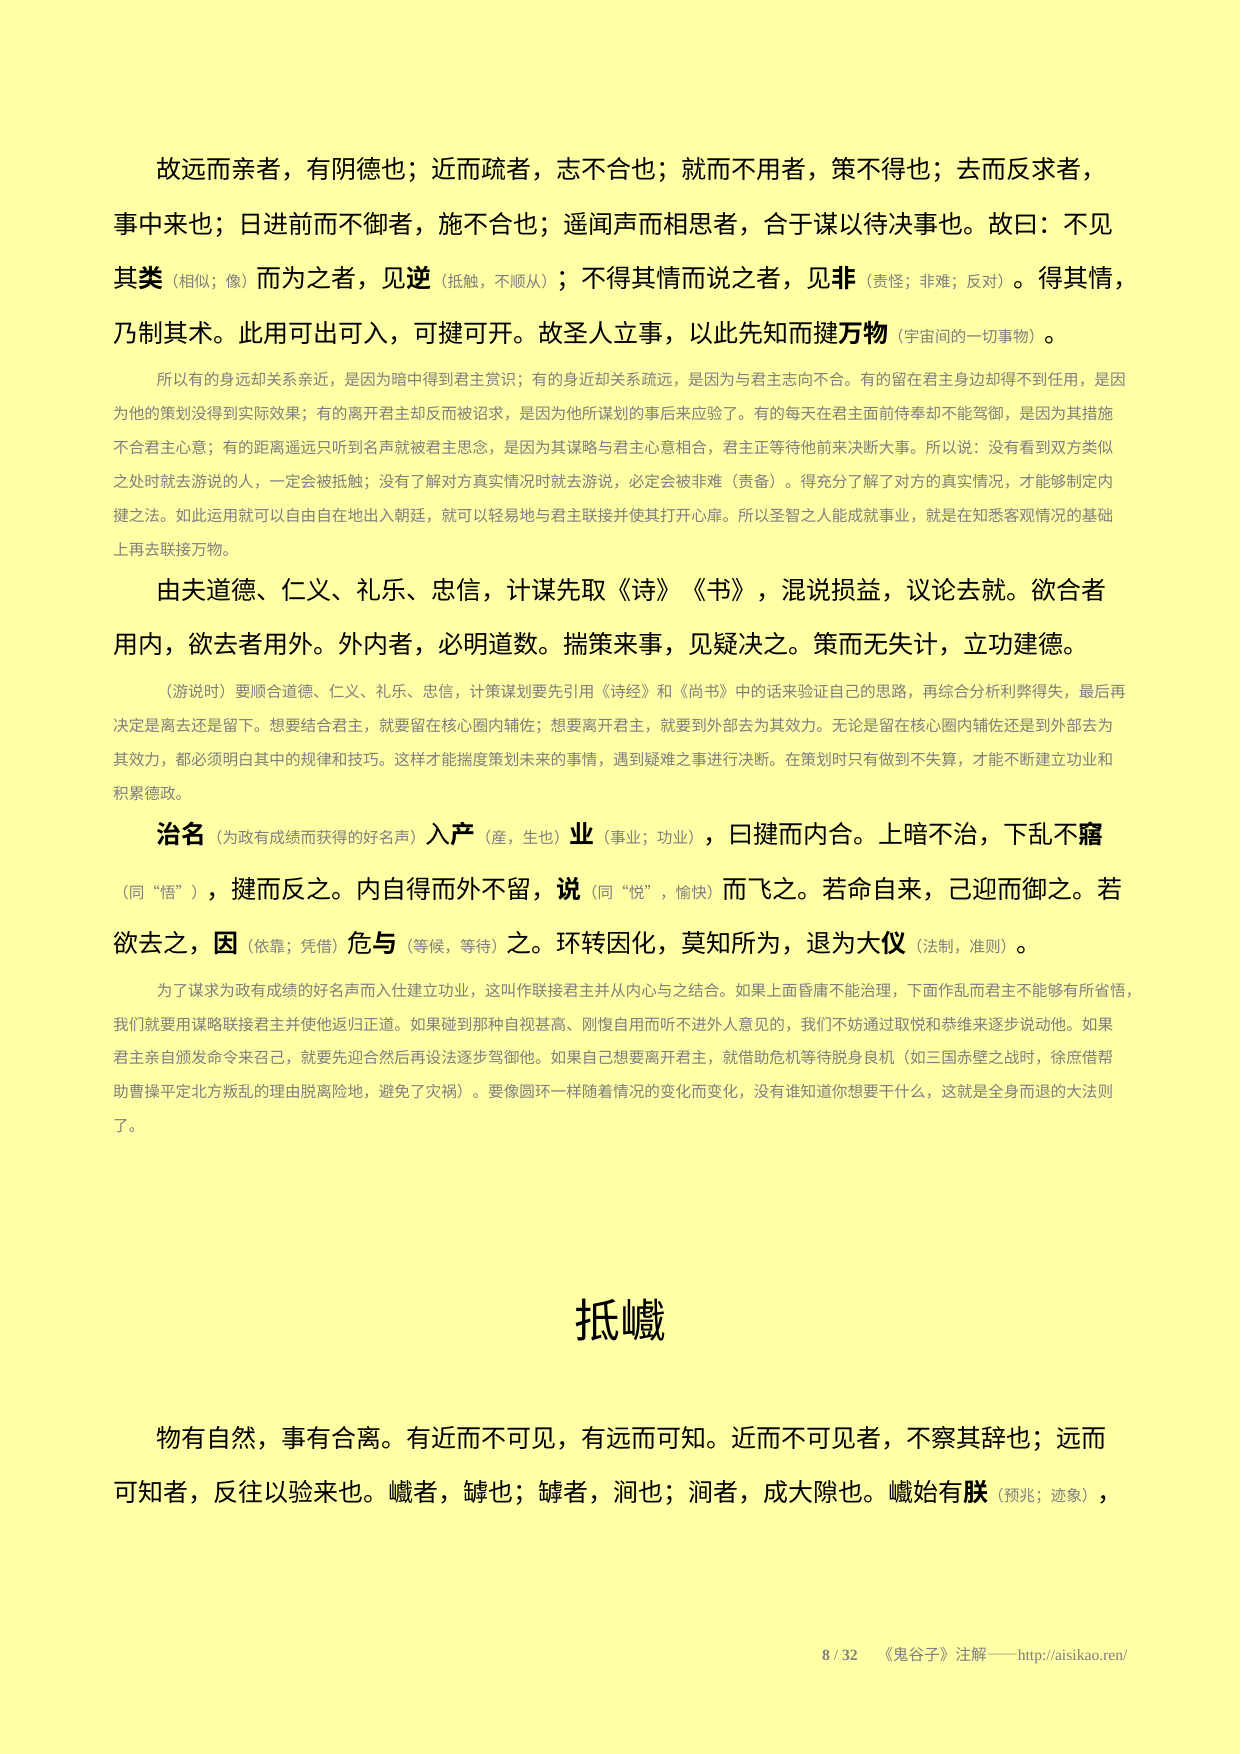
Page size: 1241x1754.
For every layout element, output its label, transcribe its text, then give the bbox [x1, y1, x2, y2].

text 由夫道德、仁义、礼乐、忠信，计谋先取《诗》《书》，混说损益，议论去就。欲合者用内，欲去者用外。外内者，必明道数。揣策来事，见疑决之。策而无失计，立功建德。 [113, 571, 1127, 661]
text 故远而亲者，有阴德也；近而疏者，志不合也；就而不用者，策不得也；去而反求者，事中来也；日进前而不御者，施不合也；遥闻声而相思者，合于谋以待决事也。故曰：不见其类（相似；像）而为之者，见逆（抵触，不顺从）；不得其情而说之者，见非（责怪；非难；反对）。得其情，乃制其术。此用可出可入，可揵可开。故圣人立事，以此先知而揵万物（宇宙间的一切事物）。 [113, 150, 1127, 349]
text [113, 1418, 1127, 1509]
text （游说时）要顺合道德、仁义、礼乐、忠信，计策谋划要先引用《诗经》和《尚书》中的话来验证自己的思路，再综合分析利弊得失，最后再决定是离去还是留下。想要结合君主，就要留在核心圈内辅佐；想要离开君主，就要到外部去为其效力。无论是留在核心圈内辅佐还是到外部去为其效力，都必须明白其中的规律和技巧。这样才能揣度策划未来的事情，遇到疑难之事进行决断。在策划时只有做到不失算，才能不断建立功业和积累德政。 [113, 679, 1127, 803]
text 为了谋求为政有成绩的好名声而入仕建立功业，这叫作联接君主并从内心与之结合。如果上面昏庸不能治理，下面作乱而君主不能够有所省悟，我们就要用谋略联接君主并使他返归正道。如果碰到那种自视甚高、刚愎自用而听不进外人意见的，我们不妨通过取悦和恭维来逐步说动他。如果君主亲自颁发命令来召己，就要先迎合然后再设法逐步驾御他。如果自己想要离开君主，就借助危机等待脱身良机（如三国赤壁之战时，徐庶借帮助曹操平定北方叛乱的理由脱离险地，避免了灾祸）。要像圆环一样随着情况的变化而变化，没有谁知道你想要干什么，这就是全身而退的大法则了。 [113, 978, 1127, 1136]
text 所以有的身远却关系亲近，是因为暗中得到君主赏识；有的身近却关系疏远，是因为与君主志向不合。有的留在君主身边却得不到任用，是因为他的策划没得到实际效果；有的离开君主却反而被诏求，是因为他所谋划的事后来应验了。有的每天在君主面前侍奉却不能驾御，是因为其措施不合君主心意；有的距离遥远只听到名声就被君主思念，是因为其谋略与君主心意相合，君主正等待他前来决断大事。所以说：没有看到双方类似之处时就去游说的人，一定会被抵触；没有了解对方真实情况时就去游说，必定会被非难（责备）。得充分了解了对方的真实情况，才能够制定内揵之法。如此运用就可以自由自在地出入朝廷，就可以轻易地与君主联接并使其打开心扉。所以圣智之人能成就事业，就是在知悉客观情况的基础上再去联接万物。 [113, 367, 1127, 559]
text 治名（为政有成绩而获得的好名声）入产（産，生也）业（事业；功业），曰揵而内合。上暗不治，下乱不窹（同“悟”），揵而反之。内自得而外不留，说（同“悦”，愉快）而飞之。若命自来，己迎而御之。若欲去之，因（依靠；凭借）危与（等候，等待）之。环转因化，莫知所为，退为大仪（法制，准则）。 [113, 815, 1127, 960]
text 抵巇 [113, 1285, 1127, 1351]
